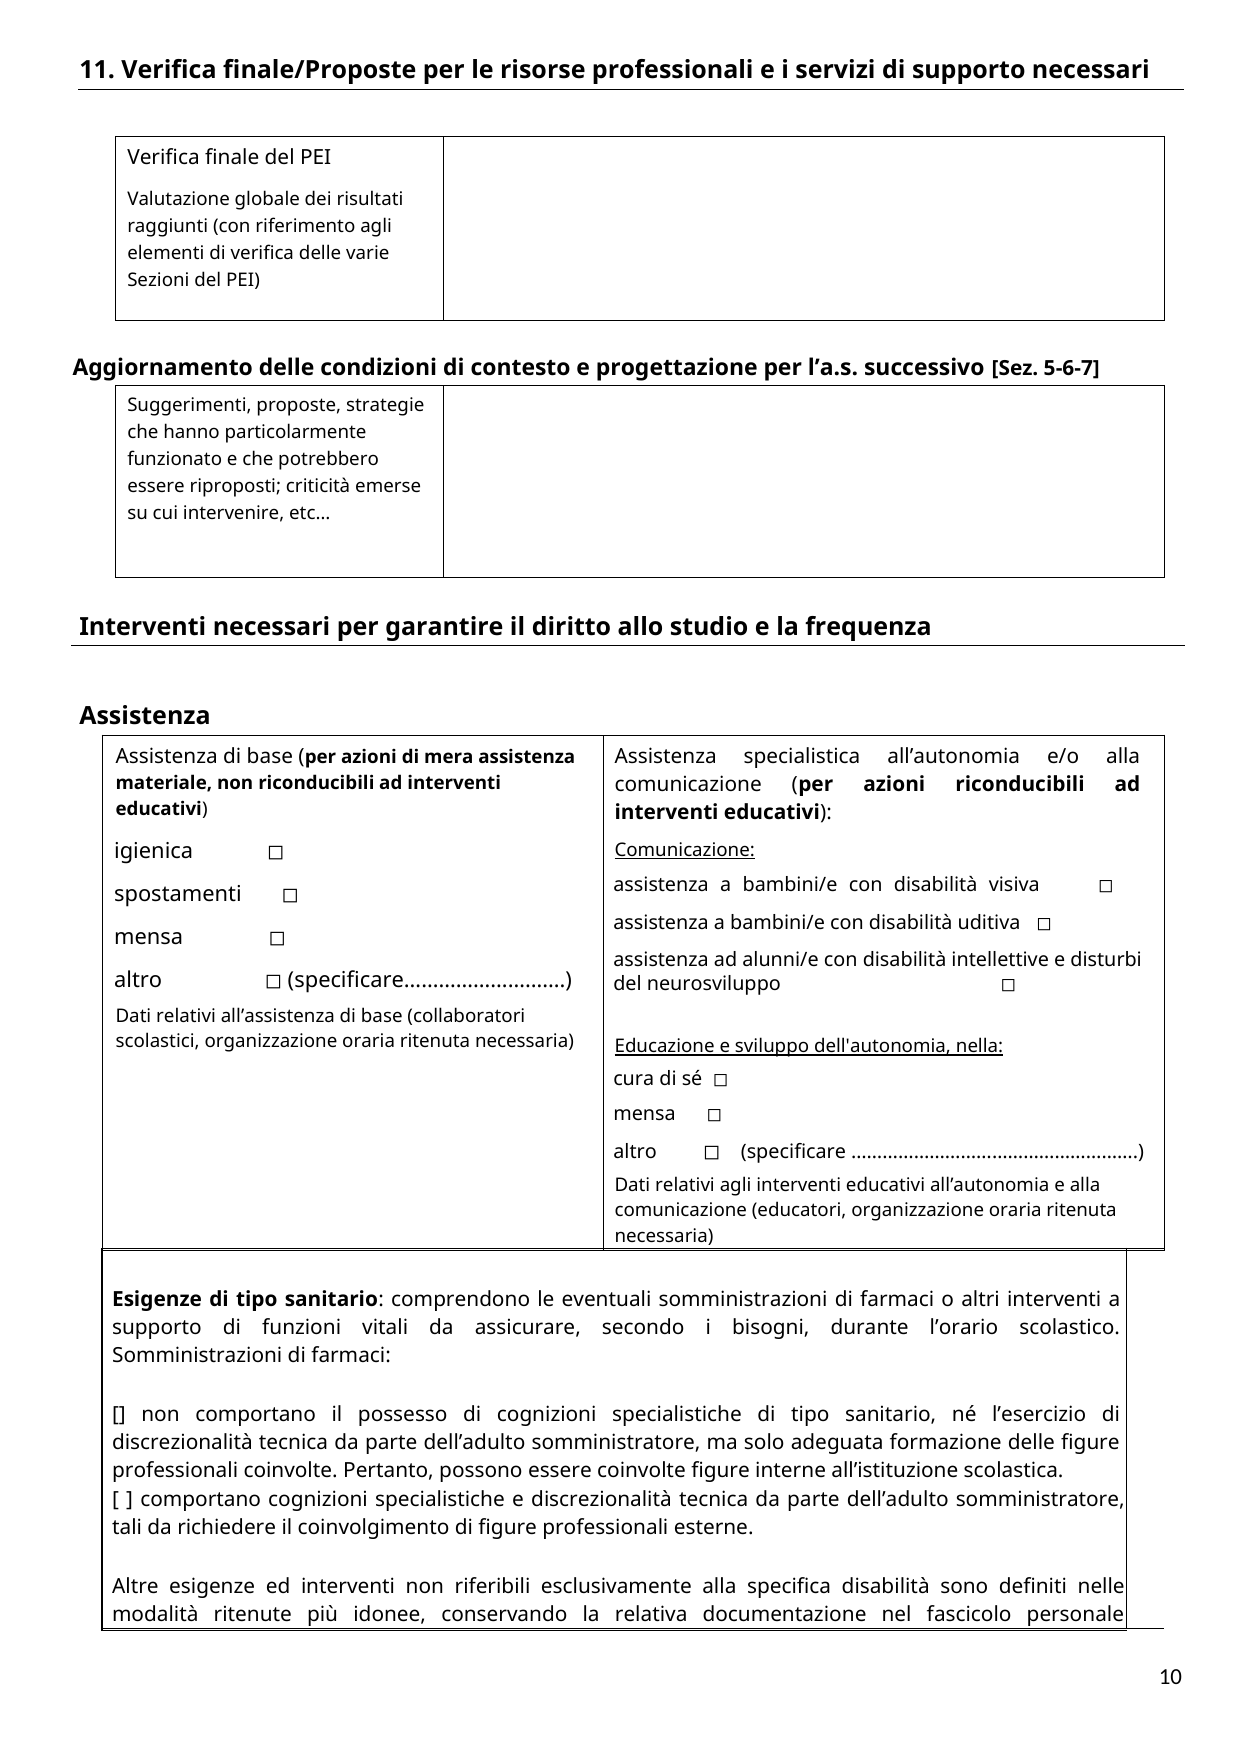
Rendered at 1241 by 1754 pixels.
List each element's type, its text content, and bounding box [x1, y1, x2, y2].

subtitle 11. Verifica finale/Proposte per le risorse professionali e i servizi di supporto necessari [79, 52, 1186, 86]
table_header Assistenza di base (per azioni di mera assistenza materiale, non riconducibili ad interventi educativi) igienica ◻ spostamenti ◻ mensa ◻ altro ◻ (specificare……………………….) Dati relativi all’assistenza di base (collaboratori scolastici, organizzazione oraria ritenuta necessaria) [103, 736, 603, 1247]
table_header Verifica finale del PEI Valutazione globale dei risultati raggiunti (con riferimento agli elementi di verifica delle varie Sezioni del PEI) [116, 137, 443, 319]
table_header [444, 137, 1164, 319]
table_header [444, 386, 1164, 577]
text Aggiornamento delle condizioni di contesto e progettazione per l’a.s. successivo [Sez. 5-6-7] [72, 351, 1186, 382]
subtitle Interventi necessari per garantire il diritto allo studio e la frequenza [79, 608, 1186, 642]
table_cell [1127, 1251, 1164, 1627]
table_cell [103, 1251, 1126, 1627]
subtitle Assistenza [79, 698, 1186, 732]
table_header Suggerimenti, proposte, strategie che hanno particolarmente funzionato e che potrebbero essere riproposti; criticità emerse su cui intervenire, etc… [116, 386, 443, 577]
table_header Assistenza specialistica all’autonomia e/o alla comunicazione (per azioni riconducibili ad interventi educativi): Comunicazione: assistenza a bambini/e con disabilità visiva ◻ assistenza a bambini/e con disabilità uditiva ◻ assistenza ad alunni/e con disabilità intellettive e disturbi del neurosviluppo ◻ Educazione e sviluppo dell'autonomia, nella: cura di sé ◻ mensa ◻ altro ◻ (specificare ……………………………………………….) Dati relativi agli interventi educativi all’autonomia e alla comunicazione (educatori, organizzazione oraria ritenuta necessaria) [604, 736, 1164, 1247]
